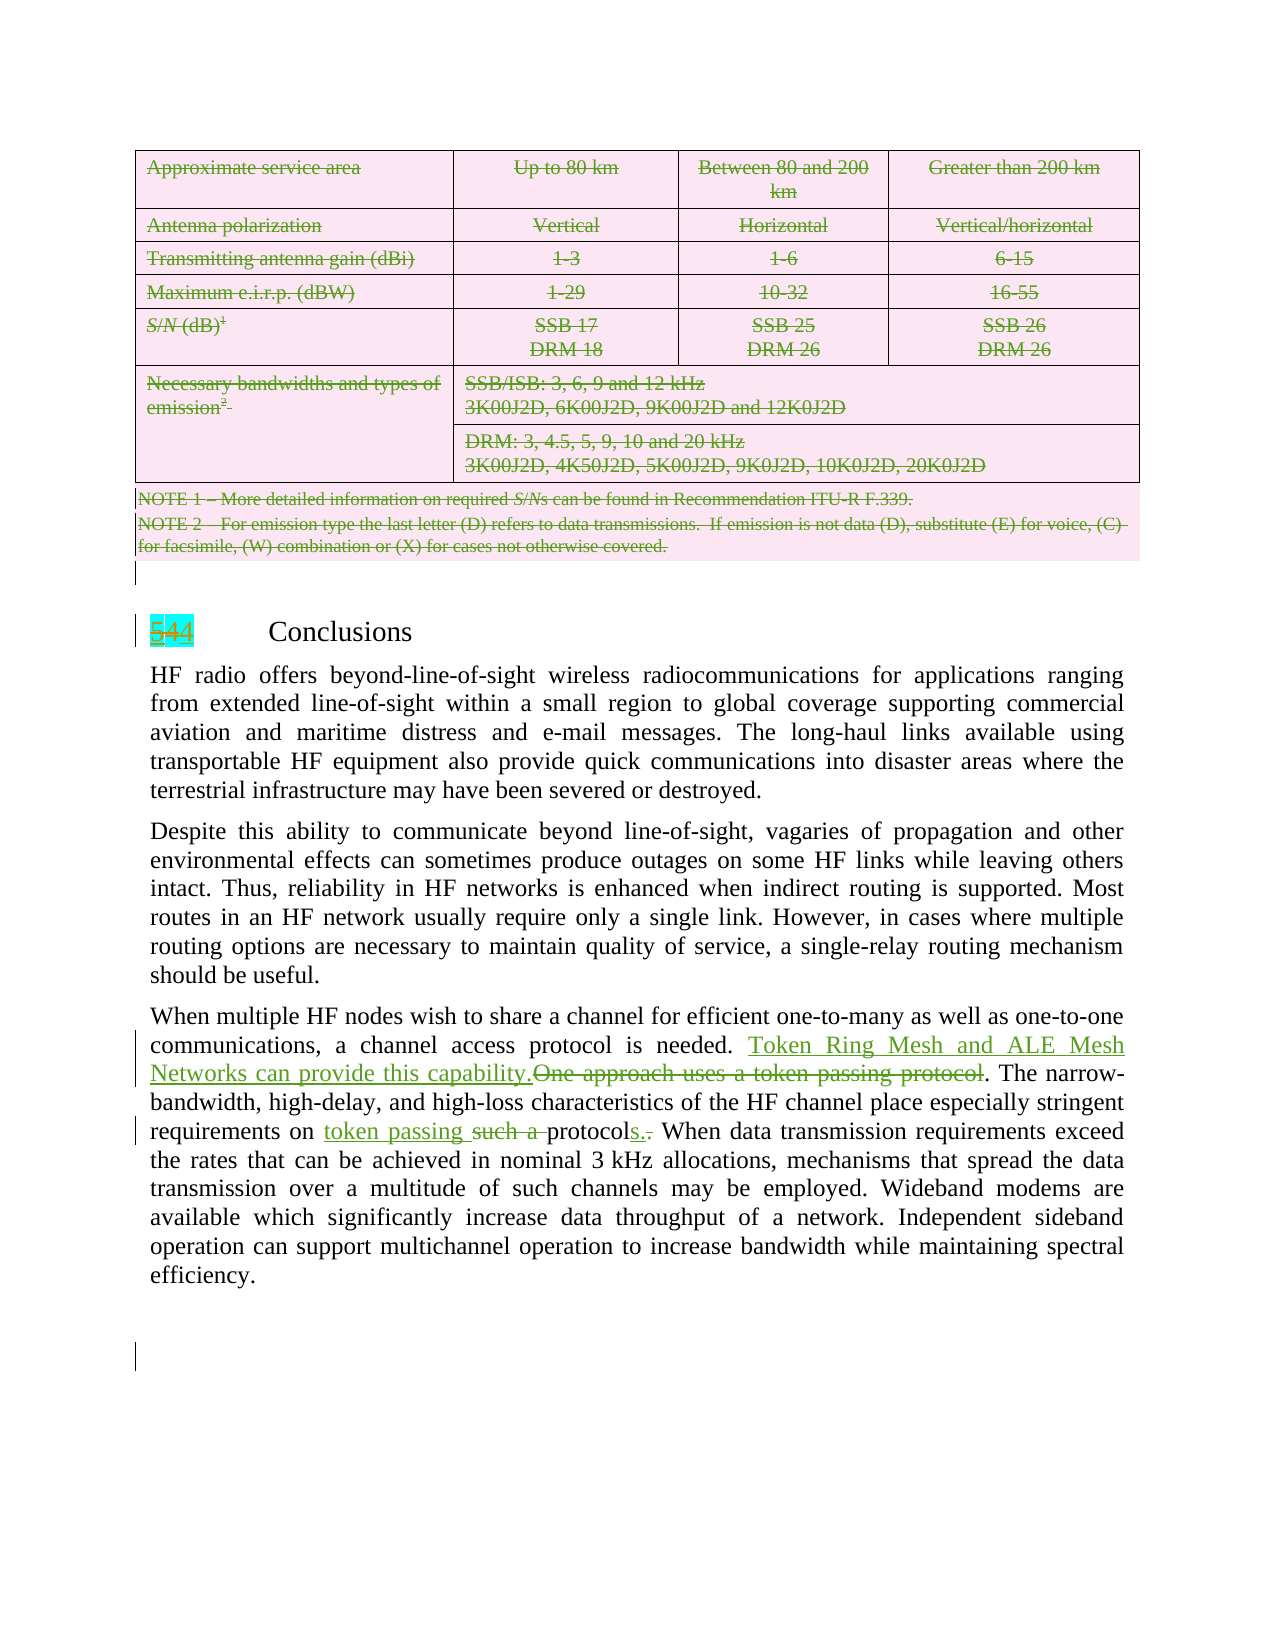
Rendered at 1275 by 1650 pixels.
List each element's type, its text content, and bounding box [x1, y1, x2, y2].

text HF radio offers beyond-line-of-sight wireless radiocommunications for applications ranging from extended line-of-sight within a small region to global coverage supporting commercial aviation and maritime distress and e-mail messages. The long-haul links available using transportable HF equipment also provide quick communications into disaster areas where the terrestrial infrastructure may have been severed or destroyed. [150, 660, 1125, 803]
text Despite this ability to communicate beyond line-of-sight, vagaries of propagation and other environmental effects can sometimes produce outages on some HF links while leaving others intact. Thus, reliability in HF networks is enhanced when indirect routing is supported. Most routes in an HF network usually require only a single link. However, in cases where multiple routing options are necessary to maintain quality of service, a single-relay routing mechanism should be useful. [150, 816, 1125, 988]
text Conclusions [194, 614, 1125, 647]
text When multiple HF nodes wish to share a channel for efficient one-to-many as well as one-to-one communications, a channel access protocol is needed. . The narrow-bandwidth, high-delay, and high-loss characteristics of the HF channel place especially stringent requirements on protocol When data transmission requirements exceed the rates that can be achieved in nominal 3 kHz allocations, mechanisms that spread the data transmission over a multitude of such channels may be employed. Wideband modems are available which significantly increase data throughput of a network. Independent sideband operation can support multichannel operation to increase bandwidth while maintaining spectral efficiency. [150, 1001, 1125, 1288]
